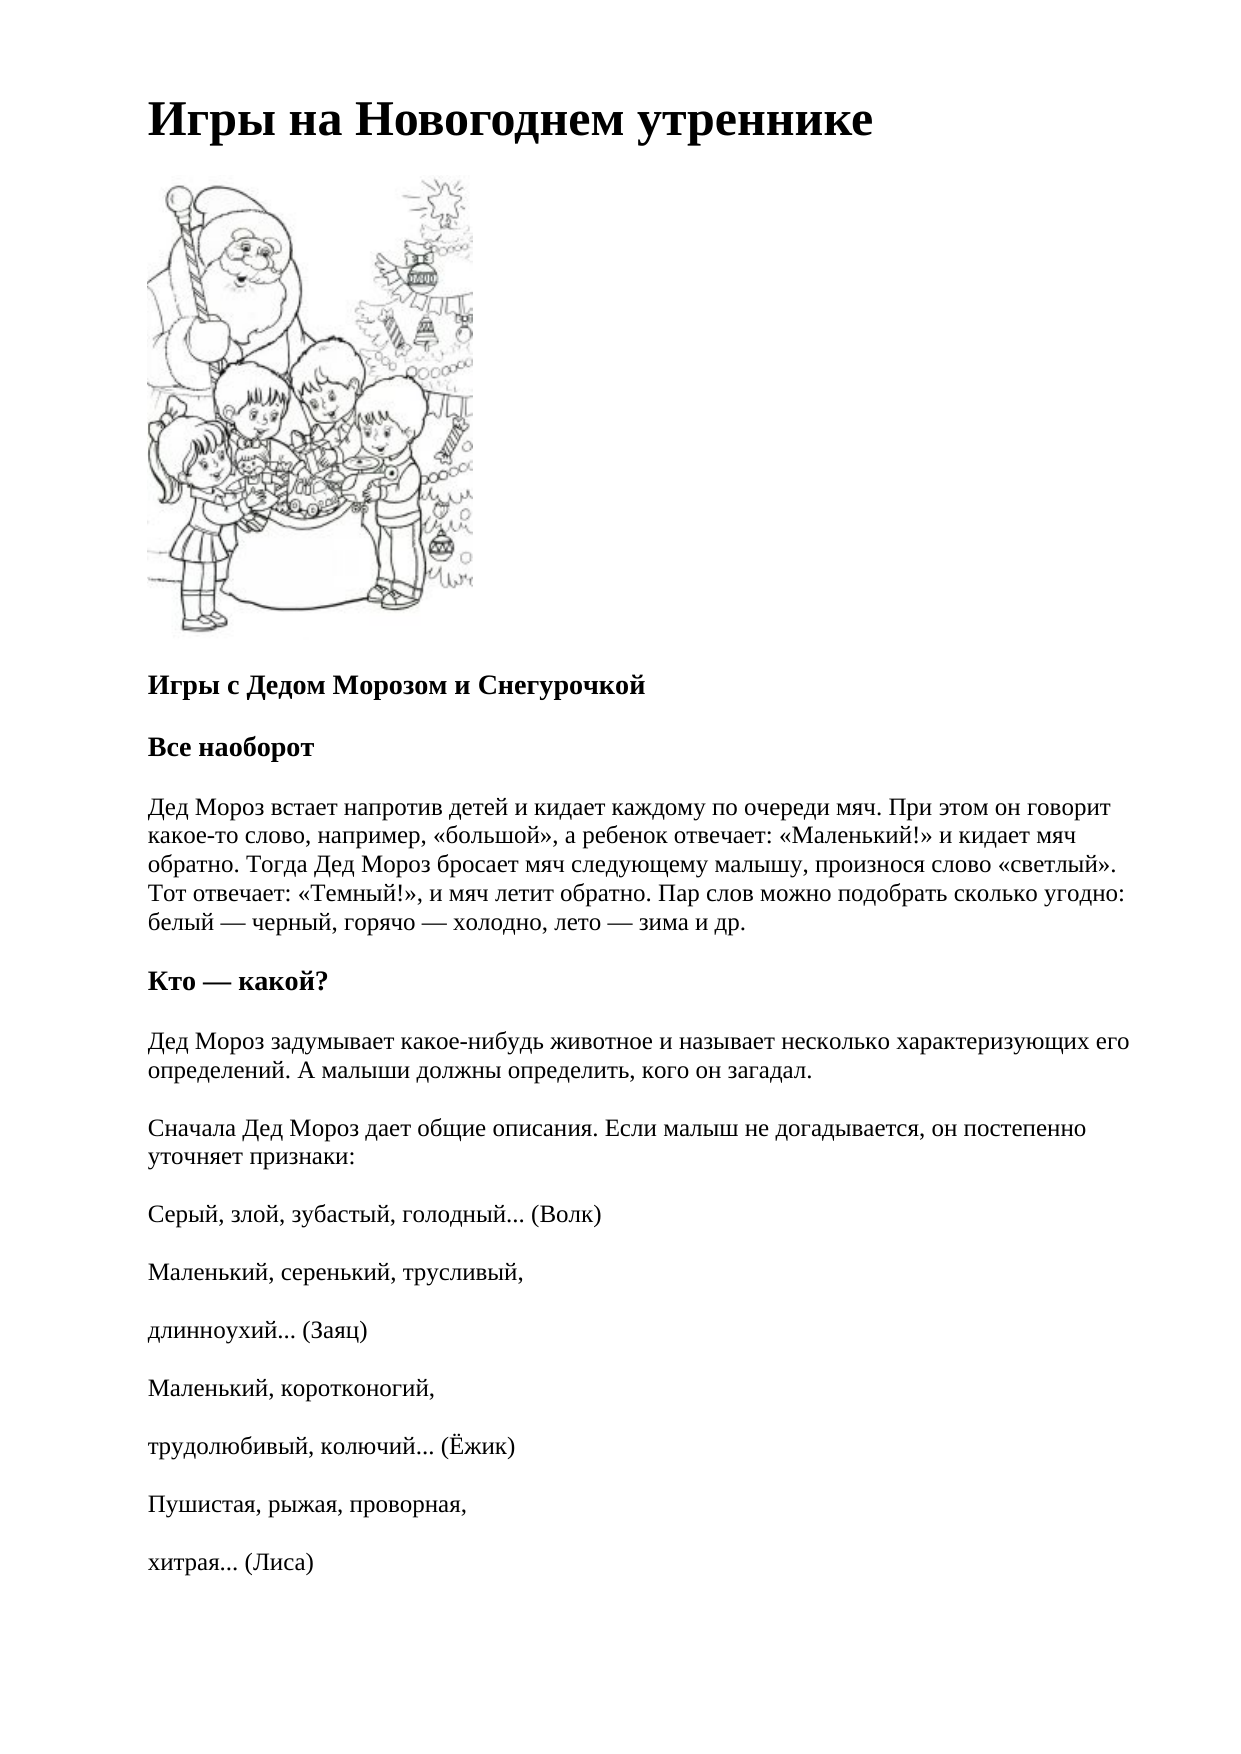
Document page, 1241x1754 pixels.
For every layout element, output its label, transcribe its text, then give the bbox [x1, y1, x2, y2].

text хитрая... (Лиса) [148, 1547, 1152, 1576]
text Игры на Новогоднем утреннике [148, 89, 1152, 146]
text Дед Мороз задумывает какое-нибудь животное и называет несколько характеризующих его определений. А малыши должны определить, кого он загадал. [148, 1026, 1152, 1083]
text Маленький, коротконогий, [148, 1373, 1152, 1402]
picture [147, 175, 473, 640]
text Сначала Дед Мороз дает общие описания. Если малыш не догадывается, он постепенно уточняет признаки: [148, 1113, 1152, 1170]
text длинноухий... (Заяц) [148, 1315, 1152, 1344]
text Кто — какой? [148, 964, 1152, 997]
text Маленький, серенький, трусливый, [148, 1257, 1152, 1286]
text трудолюбивый, колючий... (Ёжик) [148, 1431, 1152, 1460]
text Дед Мороз встает напротив детей и кидает каждому по очереди мяч. При этом он говорит какое-то слово, например, «большой», а ребенок отвечает: «Маленький!» и кидает мяч обратно. Тогда Дед Мороз бросает мяч следующему малышу, произнося слово «светлый». Тот отвечает: «Темный!», и мяч летит обратно. Пар слов можно подобрать сколько угодно: белый — черный, горячо — холодно, лето — зима и др. [148, 792, 1152, 935]
text Все наоборот [148, 730, 1152, 762]
text Пушистая, рыжая, проворная, [148, 1489, 1152, 1518]
text Серый, злой, зубастый, голодный... (Волк) [148, 1199, 1152, 1228]
text Игры с Дедом Морозом и Снегурочкой [148, 668, 1152, 701]
